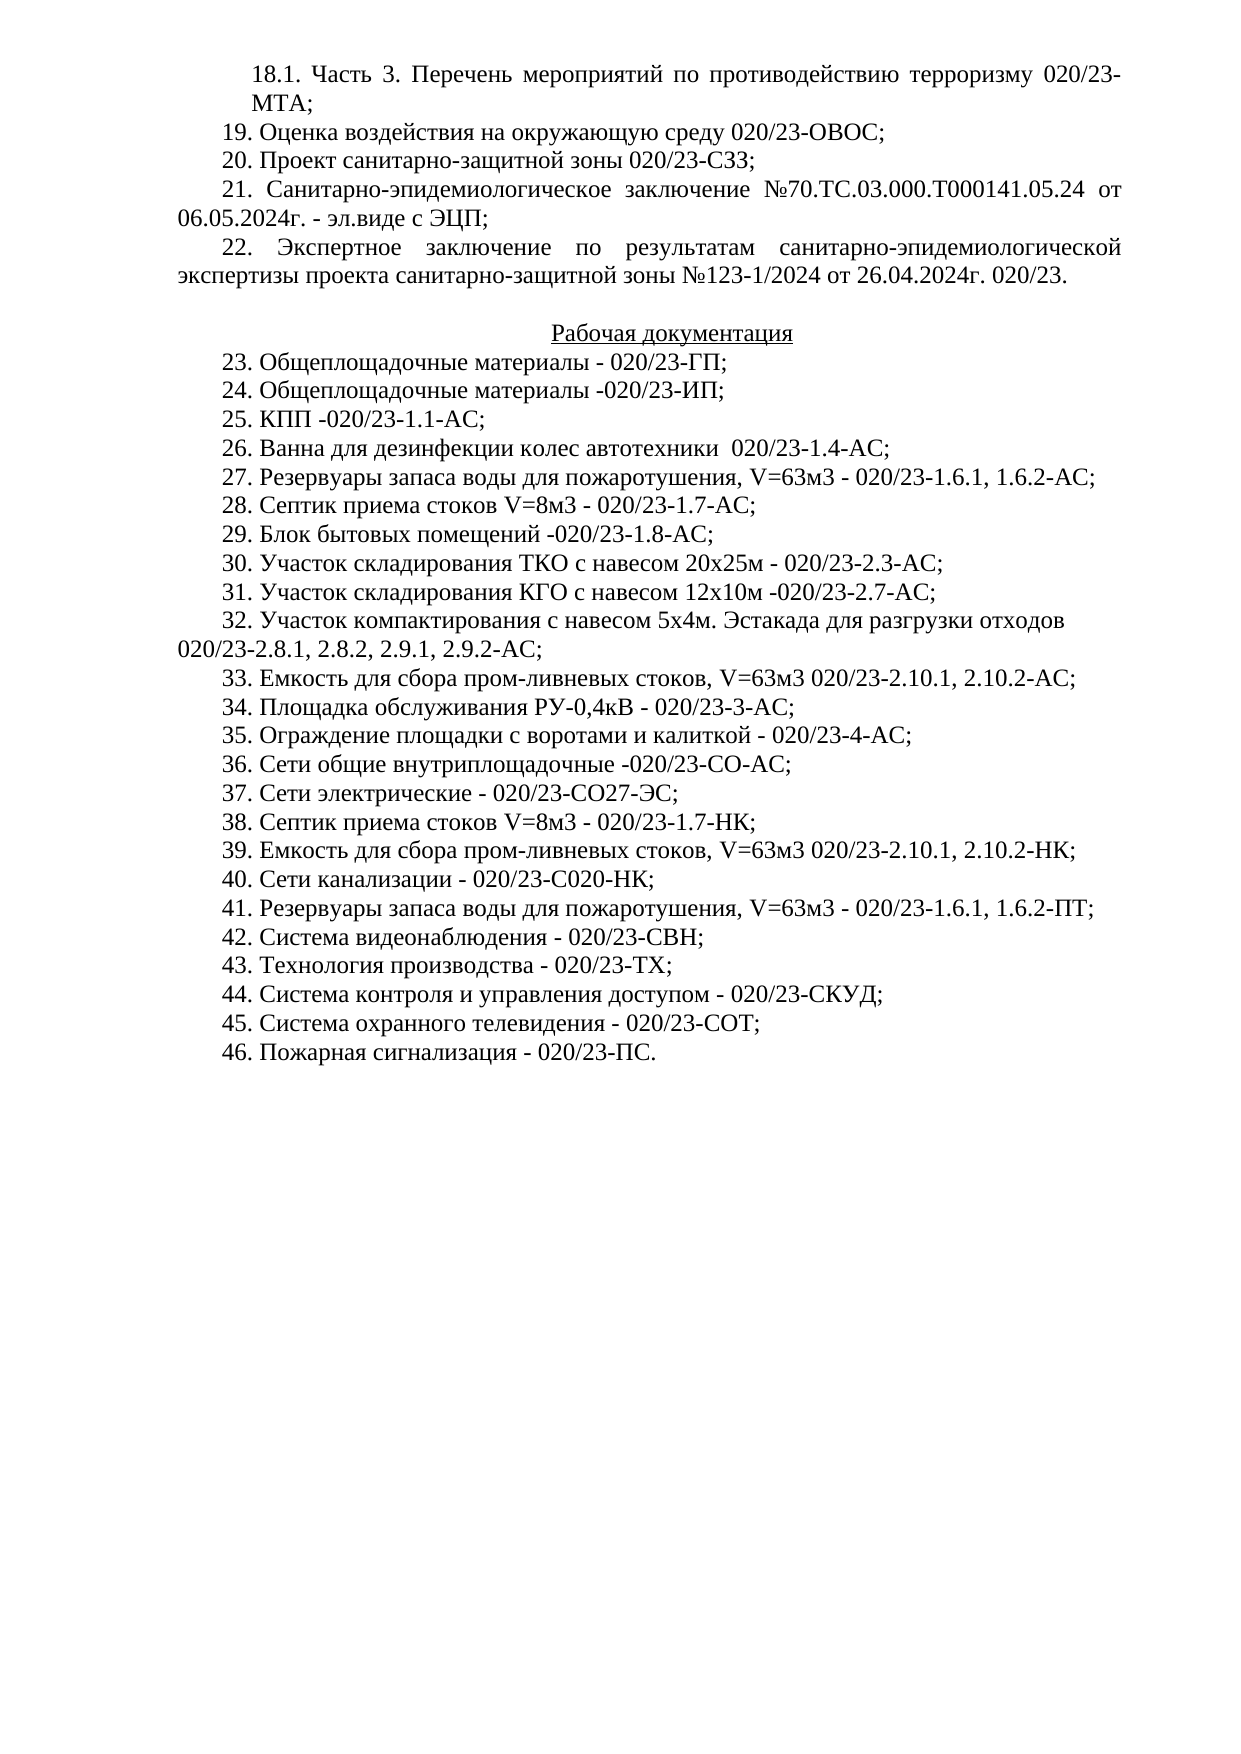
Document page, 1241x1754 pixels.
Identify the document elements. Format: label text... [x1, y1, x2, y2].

text 18.1. Часть 3. Перечень мероприятий по противодействию терроризму 020/23-МТА; [251, 59, 1122, 117]
text 32. Участок компактирования с навесом 5х4м. Эстакада для разгрузки отходов 020/23-2.8.1, 2.8.2, 2.9.1, 2.9.2-АС; [177, 605, 1122, 663]
text 40. Сети канализации - 020/23-С020-НК; [177, 864, 1122, 893]
text 23. Общеплощадочные материалы - 020/23-ГП; [177, 347, 1122, 375]
text Рабочая документация [177, 318, 1122, 347]
text 42. Система видеонаблюдения - 020/23-СВН; [177, 922, 1122, 950]
text 29. Блок бытовых помещений -020/23-1.8-АС; [177, 519, 1122, 548]
text 22. Экспертное заключение по результатам санитарно-эпидемиологической экспертизы проекта санитарно-защитной зоны №123-1/2024 от 26.04.2024г. 020/23. [177, 232, 1122, 289]
text 39. Емкость для сбора пром-ливневых стоков, V=63м3 020/23-2.10.1, 2.10.2-НК; [177, 835, 1122, 864]
text 33. Емкость для сбора пром-ливневых стоков, V=63м3 020/23-2.10.1, 2.10.2-АС; [177, 663, 1122, 692]
text 46. Пожарная сигнализация - 020/23-ПС. [177, 1037, 1122, 1065]
text 26. Ванна для дезинфекции колес автотехники 020/23-1.4-АС; [177, 433, 1122, 462]
text 27. Резервуары запаса воды для пожаротушения, V=63м3 - 020/23-1.6.1, 1.6.2-АС; [177, 462, 1122, 490]
text 24. Общеплощадочные материалы -020/23-ИП; [177, 375, 1122, 404]
text 35. Ограждение площадки с воротами и калиткой - 020/23-4-АС; [177, 720, 1122, 749]
text 45. Система охранного телевидения - 020/23-СОТ; [177, 1008, 1122, 1037]
text 19. Оценка воздействия на окружающую среду 020/23-ОВОС; [177, 117, 1122, 145]
text 20. Проект санитарно-защитной зоны 020/23-СЗЗ; [177, 145, 1122, 174]
text 37. Сети электрические - 020/23-СО27-ЭС; [177, 778, 1122, 807]
text 30. Участок складирования ТКО с навесом 20х25м - 020/23-2.3-АС; [177, 548, 1122, 577]
text 38. Септик приема стоков V=8м3 - 020/23-1.7-НК; [177, 807, 1122, 835]
text 44. Система контроля и управления доступом - 020/23-СКУД; [177, 979, 1122, 1008]
text 43. Технология производства - 020/23-ТХ; [177, 950, 1122, 979]
text 36. Сети общие внутриплощадочные -020/23-СО-АС; [177, 749, 1122, 778]
text 41. Резервуары запаса воды для пожаротушения, V=63м3 - 020/23-1.6.1, 1.6.2-ПТ; [177, 893, 1122, 922]
text 34. Площадка обслуживания РУ-0,4кВ - 020/23-3-АС; [177, 692, 1122, 720]
text 31. Участок складирования КГО с навесом 12х10м -020/23-2.7-АС; [177, 577, 1122, 605]
text 28. Септик приема стоков V=8м3 - 020/23-1.7-АС; [177, 490, 1122, 519]
text 25. КПП -020/23-1.1-АС; [177, 404, 1122, 433]
text 21. Санитарно-эпидемиологическое заключение №70.ТС.03.000.Т000141.05.24 от 06.05.2024г. - эл.виде с ЭЦП; [177, 174, 1122, 232]
